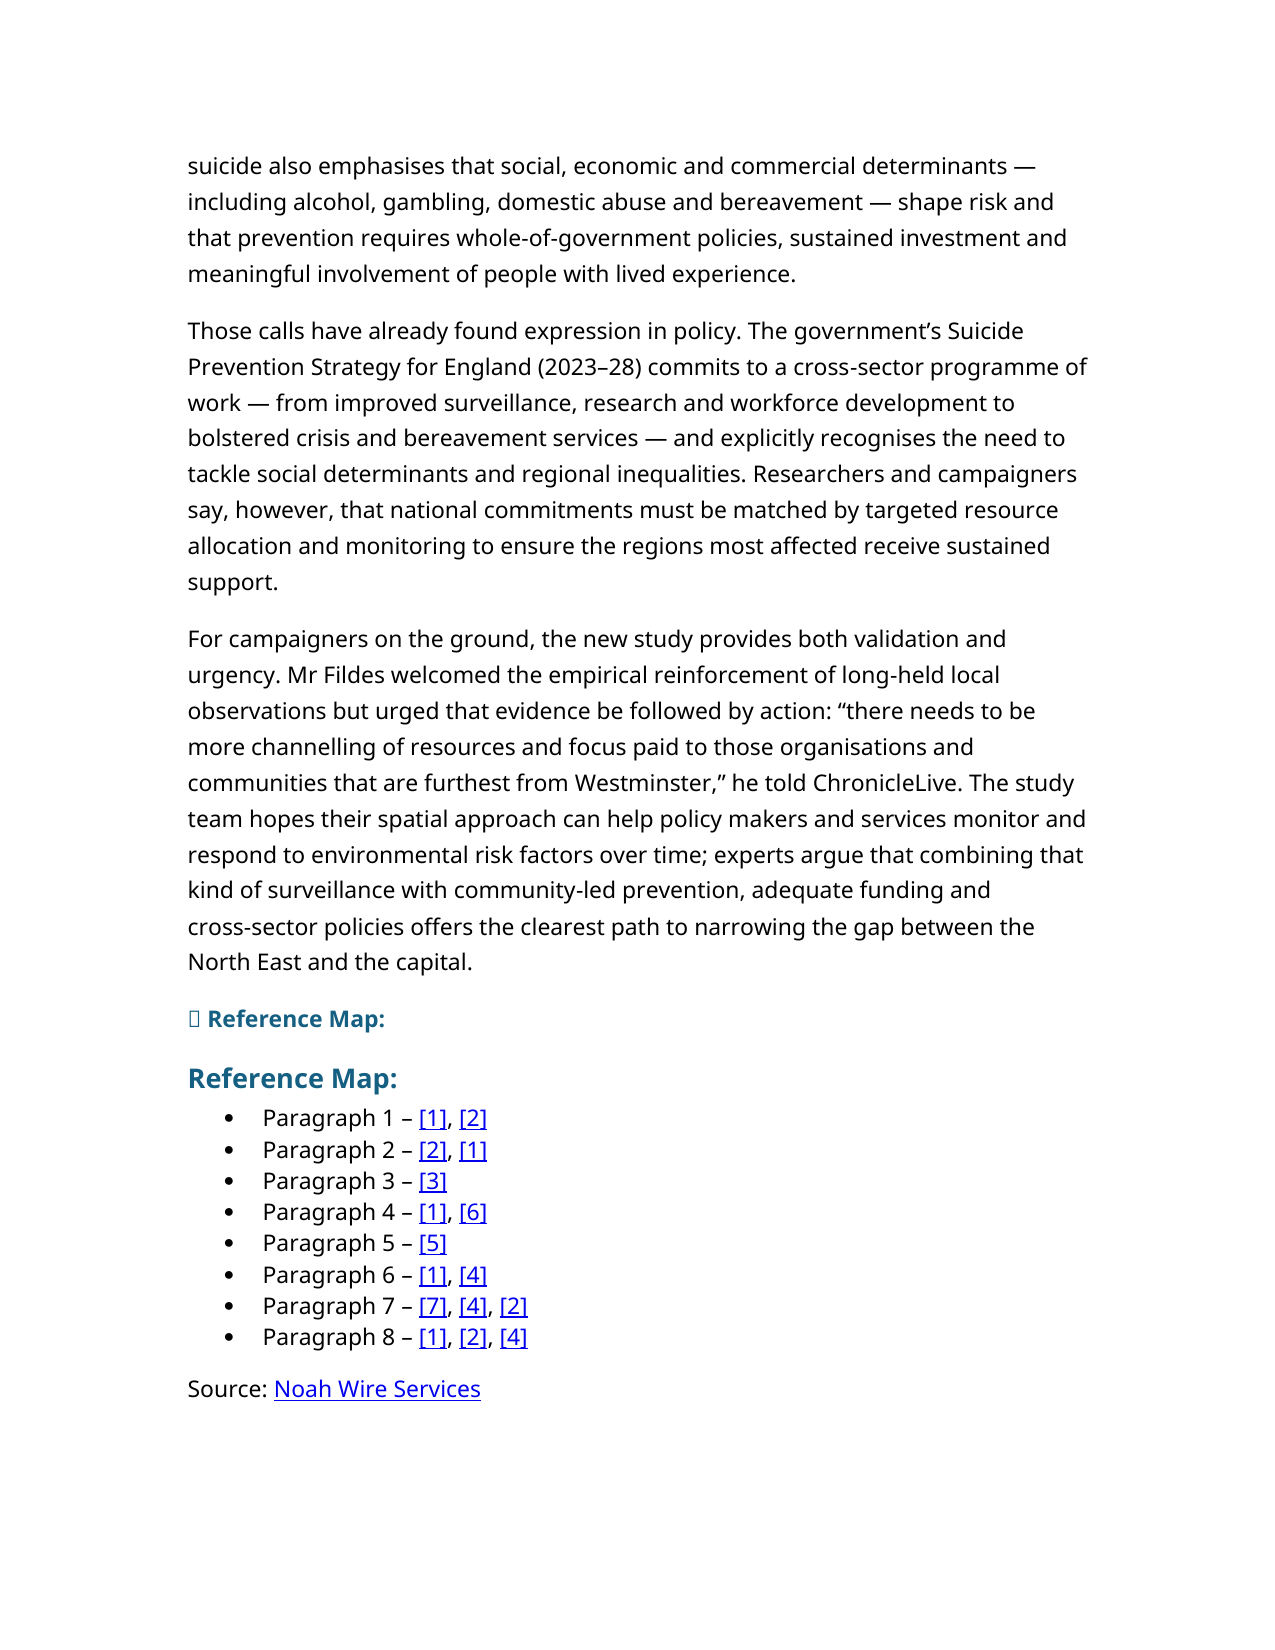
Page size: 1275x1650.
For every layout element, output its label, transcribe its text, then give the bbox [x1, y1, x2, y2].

list Paragraph 3 – [3] [225, 1165, 1087, 1196]
list Paragraph 8 – [1], [2], [4] [225, 1321, 1087, 1352]
list Paragraph 1 – [1], [2] [225, 1102, 1087, 1133]
text Source: Noah Wire Services [187, 1373, 1087, 1404]
subtitle Reference Map: [187, 1060, 1087, 1097]
list Paragraph 4 – [1], [6] [225, 1196, 1087, 1227]
text For campaigners on the ground, the new study provides both validation and urgency. Mr Fildes welcomed the empirical reinforcement of long‑held local observations but urged that evidence be followed by action: “there needs to be more channelling of resources and focus paid to those organisations and communities that are furthest from Westminster,” he told ChronicleLive. The study team hopes their spatial approach can help policy makers and services monitor and respond to environmental risk factors over time; experts argue that combining that kind of surveillance with community‑led prevention, adequate funding and cross‑sector policies offers the clearest path to narrowing the gap between the North East and the capital. [187, 623, 1087, 978]
list Paragraph 5 – [5] [225, 1227, 1087, 1258]
subtitle 📌 Reference Map: [187, 1003, 1087, 1034]
text Those calls have already found expression in policy. The government’s Suicide Prevention Strategy for England (2023–28) commits to a cross‑sector programme of work — from improved surveillance, research and workforce development to bolstered crisis and bereavement services — and explicitly recognises the need to tackle social determinants and regional inequalities. Researchers and campaigners say, however, that national commitments must be matched by targeted resource allocation and monitoring to ensure the regions most affected receive sustained support. [187, 314, 1087, 597]
list Paragraph 2 – [2], [1] [225, 1133, 1087, 1165]
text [187, 150, 1087, 289]
list Paragraph 7 – [7], [4], [2] [225, 1290, 1087, 1321]
list Paragraph 6 – [1], [4] [225, 1258, 1087, 1290]
